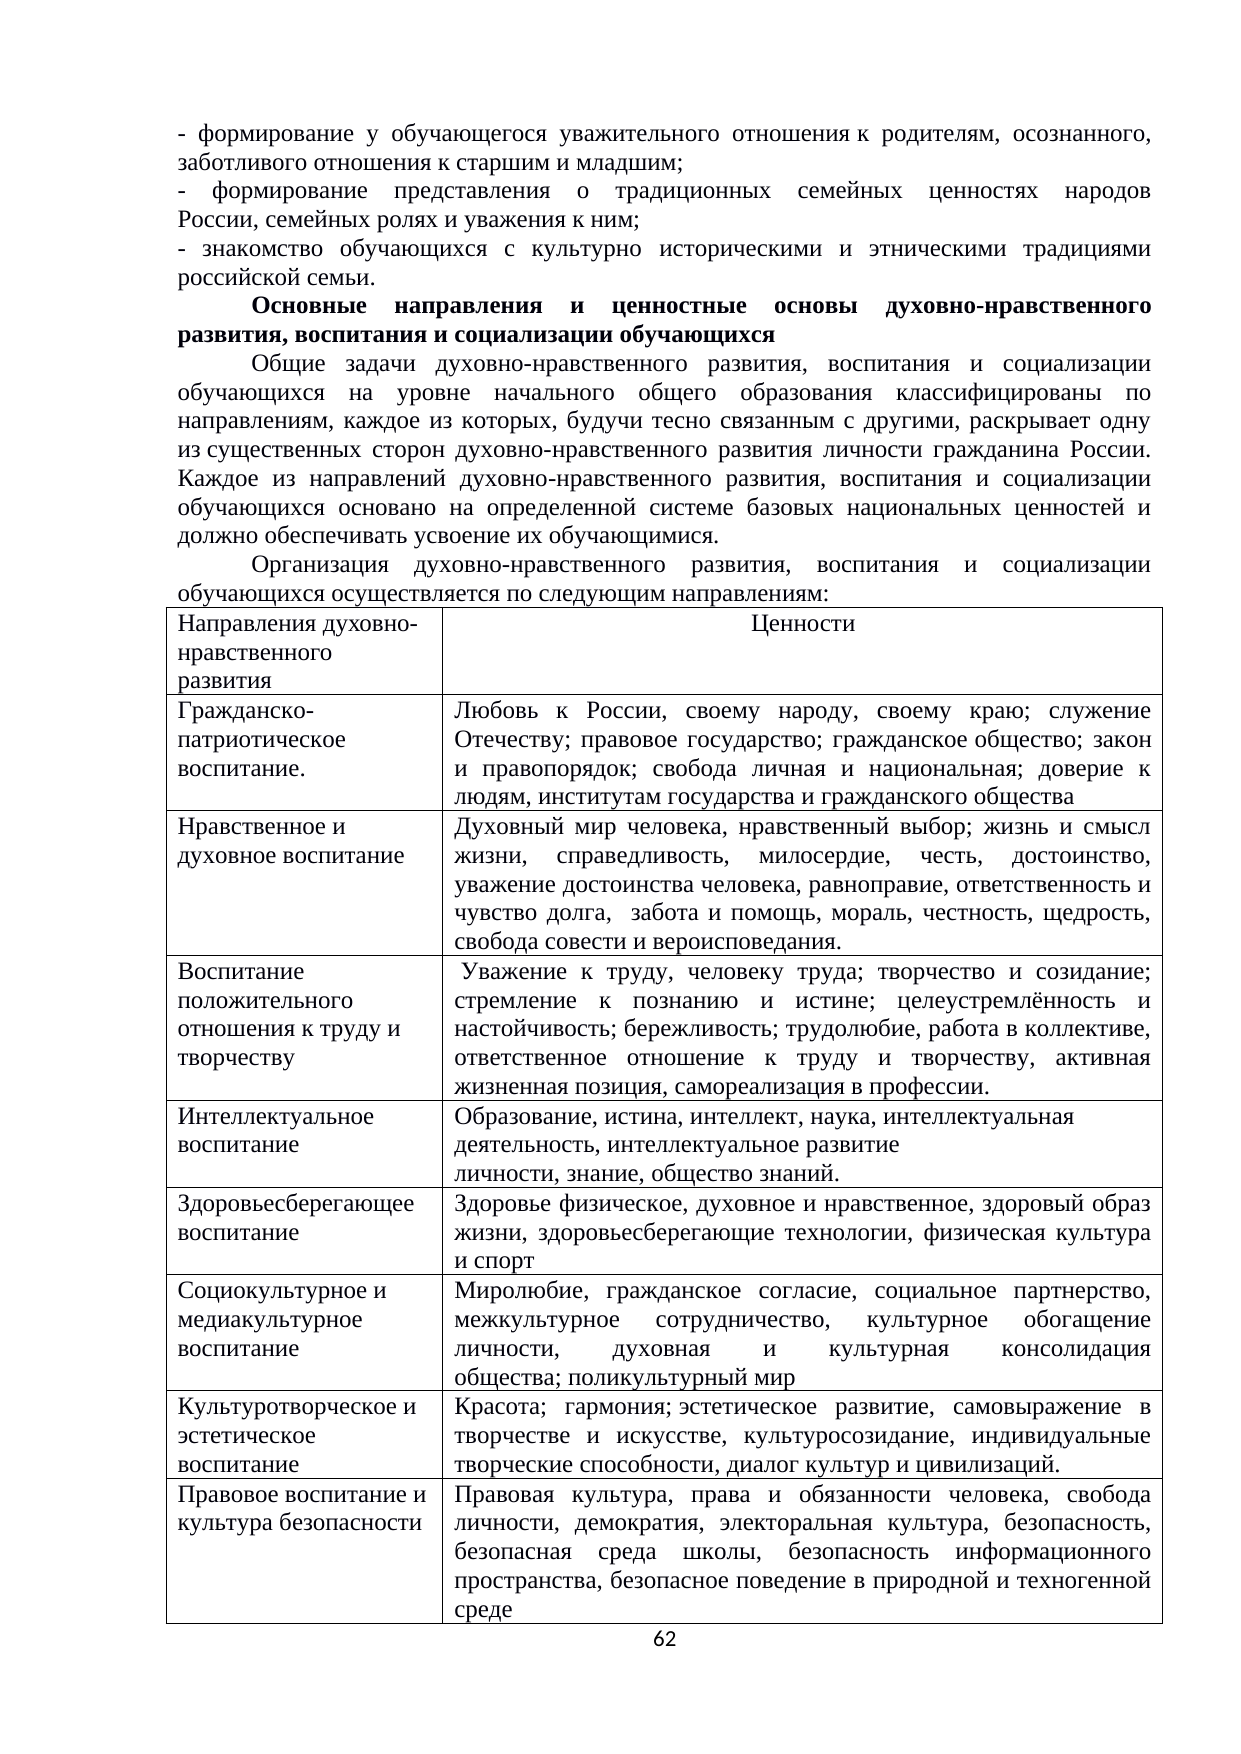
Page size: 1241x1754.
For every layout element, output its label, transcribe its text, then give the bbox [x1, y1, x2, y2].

table_cell Правовое воспитание и культура безопасности [167, 1479, 442, 1622]
table_cell Здоровьесберегающее воспитание [167, 1188, 442, 1274]
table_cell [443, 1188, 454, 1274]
table_cell Гражданско-патриотическое воспитание. [167, 695, 442, 810]
table_cell Культуротворческое и эстетическое воспитание [167, 1391, 442, 1478]
table_header Ценности [443, 608, 1162, 694]
table_cell Миролюбие, гражданское согласие, социальное партнерство, межкультурное сотрудничество, культурное обогащение личности, духовная и культурная консолидация общества; поликультурный мир [443, 1275, 1162, 1390]
table_cell Воспитание положительного отношения к труду и творчеству [167, 956, 442, 1100]
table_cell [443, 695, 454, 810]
text - формирование у обучающегося уважительного отношения к родителям, осознанного, заботливого отношения к старшим и младшим; [177, 118, 1152, 176]
text Общие задачи духовно-нравственного развития, воспитания и социализации обучающихся на уровне начального общего образования классифицированы по направлениям, каждое из которых, будучи тесно связанным с другими, раскрывает одну из существенных сторон духовно-нравственного развития личности гражданина России. Каждое из направлений духовно-нравственного развития, воспитания и социализации обучающихся основано на определенной системе базовых национальных ценностей и должно обеспечивать усвоение их обучающимися. [177, 348, 1152, 549]
table_cell Социокультурное и медиакультурное воспитание [167, 1275, 442, 1390]
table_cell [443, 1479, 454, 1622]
text Организация духовно-нравственного развития, воспитания и социализации обучающихся осуществляется по следующим направлениям: [177, 549, 1152, 607]
table_cell Уважение к труду, человеку труда; творчество и созидание; стремление к познанию и истине; целеустремлённость и настойчивость; бережливость; трудолюбие, работа в коллективе, ответственное отношение к труду и творчеству, активная жизненная позиция, самореализация в профессии. [443, 956, 1162, 1100]
table_cell Нравственное и духовное воспитание [167, 811, 442, 955]
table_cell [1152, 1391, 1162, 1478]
table_header Направления духовно-нравственного развития [167, 608, 442, 694]
table_cell Интеллектуальное воспитание [167, 1101, 442, 1187]
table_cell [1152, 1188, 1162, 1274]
text Основные направления и ценностные основы духовно-нравственного развития, воспитания и социализации обучающихся [177, 291, 1152, 348]
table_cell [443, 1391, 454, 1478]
text - формирование представления о традиционных семейных ценностях народов России, семейных ролях и уважения к ним; [177, 176, 1152, 233]
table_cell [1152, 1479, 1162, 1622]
table_cell Духовный мир человека, нравственный выбор; жизнь и смысл жизни, справедливость, милосердие, честь, достоинство, уважение достоинства человека, равноправие, ответственность и чувство долга, забота и помощь, мораль, честность, щедрость, свобода совести и вероисповедания. [443, 811, 1162, 955]
text - знакомство обучающихся с культурно историческими и этническими традициями российской семьи. [177, 233, 1152, 291]
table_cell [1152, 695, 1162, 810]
table_cell Образование, истина, интеллект, наука, интеллектуальная деятельность, интеллектуальное развитие личности, знание, общество знаний. [443, 1101, 1162, 1187]
